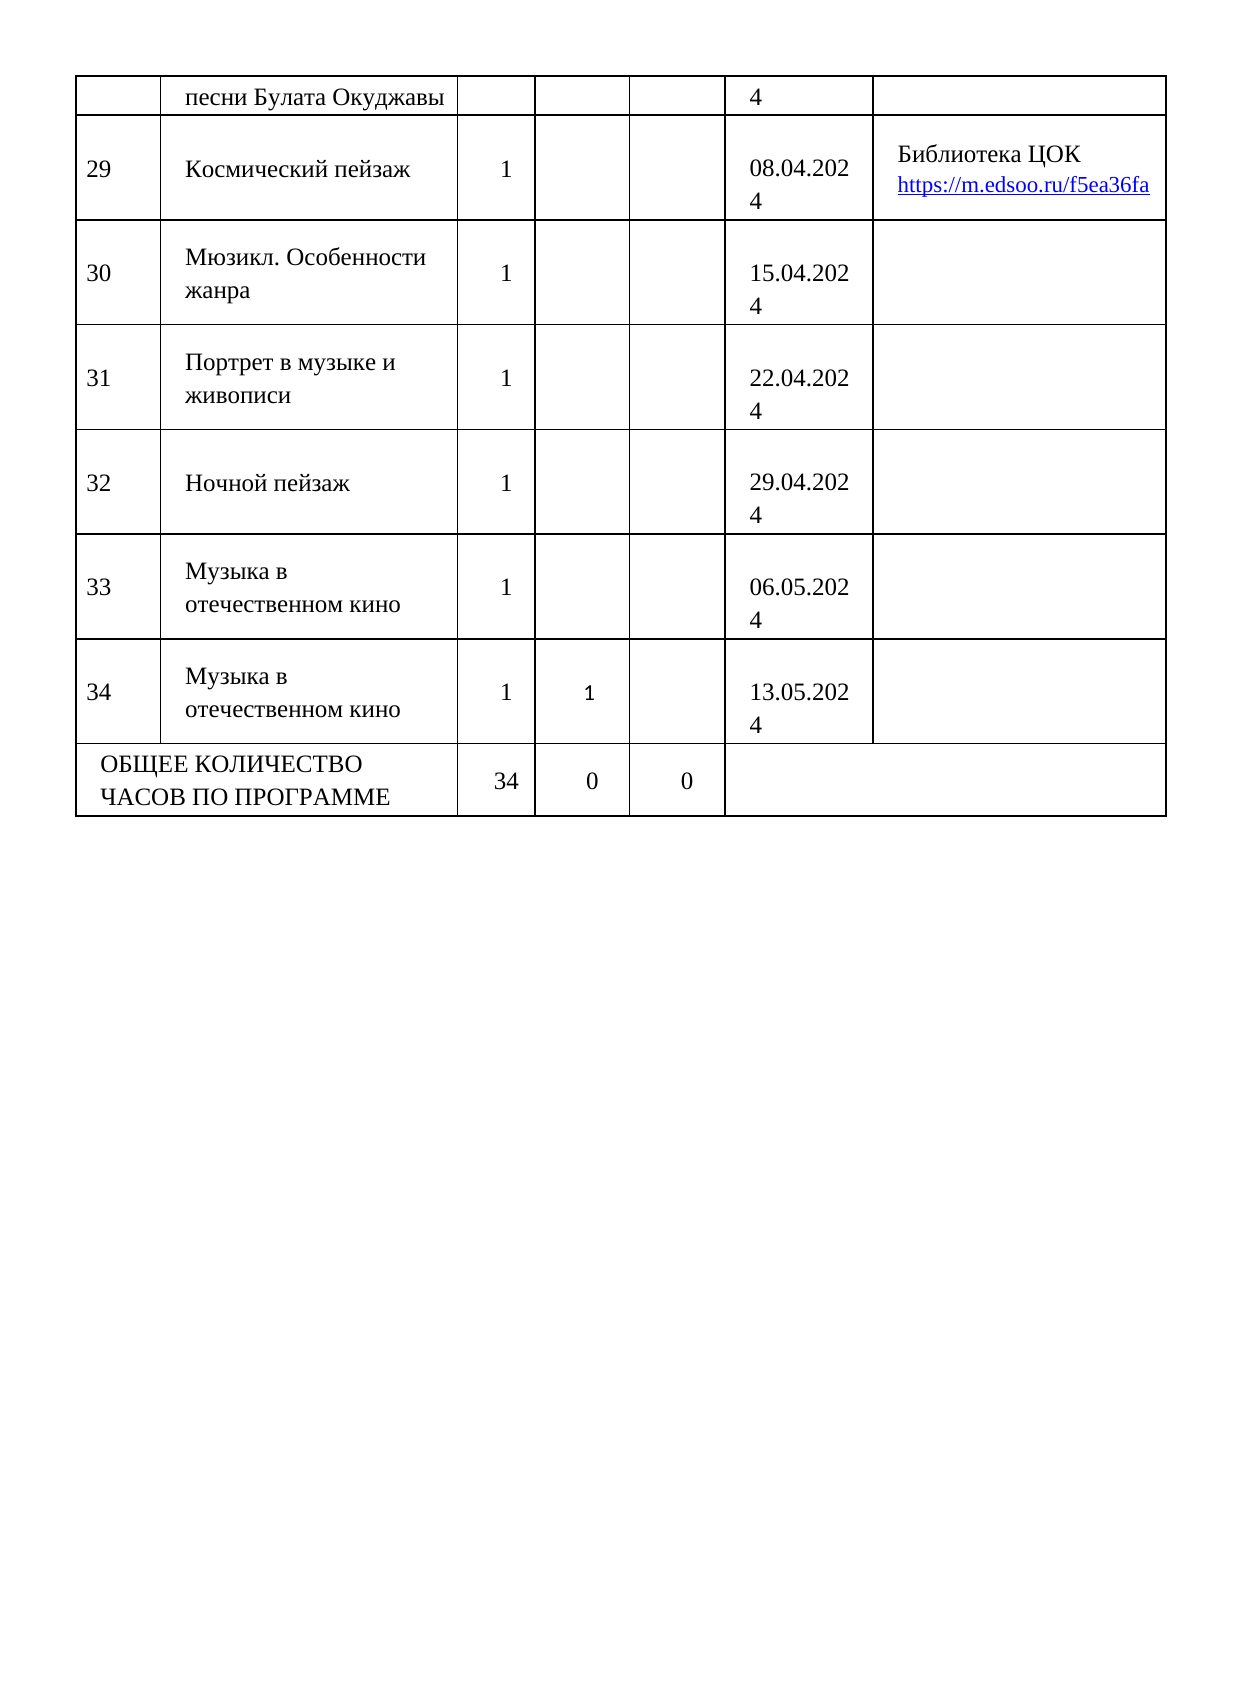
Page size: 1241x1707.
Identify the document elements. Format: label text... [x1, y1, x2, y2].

table_cell 32 [77, 430, 160, 533]
table_cell [536, 116, 629, 219]
table_cell [630, 535, 724, 638]
table_cell Библиотека ЦОК https://m.edsoo.ru/f5ea36fa [874, 116, 1165, 219]
table_cell Ночной пейзаж [161, 430, 457, 533]
table_cell ОБЩЕЕ КОЛИЧЕСТВО ЧАСОВ ПО ПРОГРАММЕ [77, 744, 457, 815]
table_cell [874, 640, 1165, 742]
table_cell 34 [458, 744, 534, 815]
table_cell [536, 535, 629, 638]
table_cell 1 [458, 77, 534, 114]
table_cell 30 [77, 221, 160, 324]
table_cell 1 [536, 640, 629, 742]
table_cell [630, 430, 724, 533]
table_cell 1 [458, 221, 534, 324]
table_cell 01.04.2024 [726, 77, 872, 114]
table_cell 13.05.2024 [726, 640, 872, 742]
table_cell [630, 77, 724, 114]
table_cell [874, 221, 1165, 324]
table_cell [874, 430, 1165, 533]
table_cell 22.04.2024 [726, 325, 872, 428]
table_cell Музыка в отечественном кино [161, 640, 457, 742]
table_cell Портрет в музыке и живописи [161, 325, 457, 428]
table_cell [536, 430, 629, 533]
table_cell Музыка в отечественном кино [161, 535, 457, 638]
table_cell 08.04.2024 [726, 116, 872, 219]
table_cell 34 [77, 640, 160, 742]
table_cell 29 [77, 116, 160, 219]
table_cell [536, 221, 629, 324]
table_cell 28 [77, 77, 160, 114]
table_cell 15.04.2024 [726, 221, 872, 324]
table_cell [874, 535, 1165, 638]
table_cell 1 [458, 116, 534, 219]
table_cell [630, 221, 724, 324]
table_cell 0 [536, 744, 629, 815]
table_cell Мюзикл. Особенности жанра [161, 221, 457, 324]
table_cell 29.04.2024 [726, 430, 872, 533]
table_cell [536, 77, 629, 114]
table_cell [630, 325, 724, 428]
table_cell 33 [77, 535, 160, 638]
table_cell 06.05.2024 [726, 535, 872, 638]
table_cell [874, 77, 1165, 114]
table_cell 1 [458, 535, 534, 638]
table_cell 1 [458, 640, 534, 742]
table_cell 0 [630, 744, 724, 815]
table_cell 31 [77, 325, 160, 428]
table_cell Космический пейзаж [161, 116, 457, 219]
table_cell 1 [458, 430, 534, 533]
table_cell [536, 325, 629, 428]
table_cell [161, 77, 457, 114]
table_cell [726, 744, 1165, 815]
table_cell [630, 116, 724, 219]
table_cell [874, 325, 1165, 428]
table_cell [630, 640, 724, 742]
table_cell 1 [458, 325, 534, 428]
